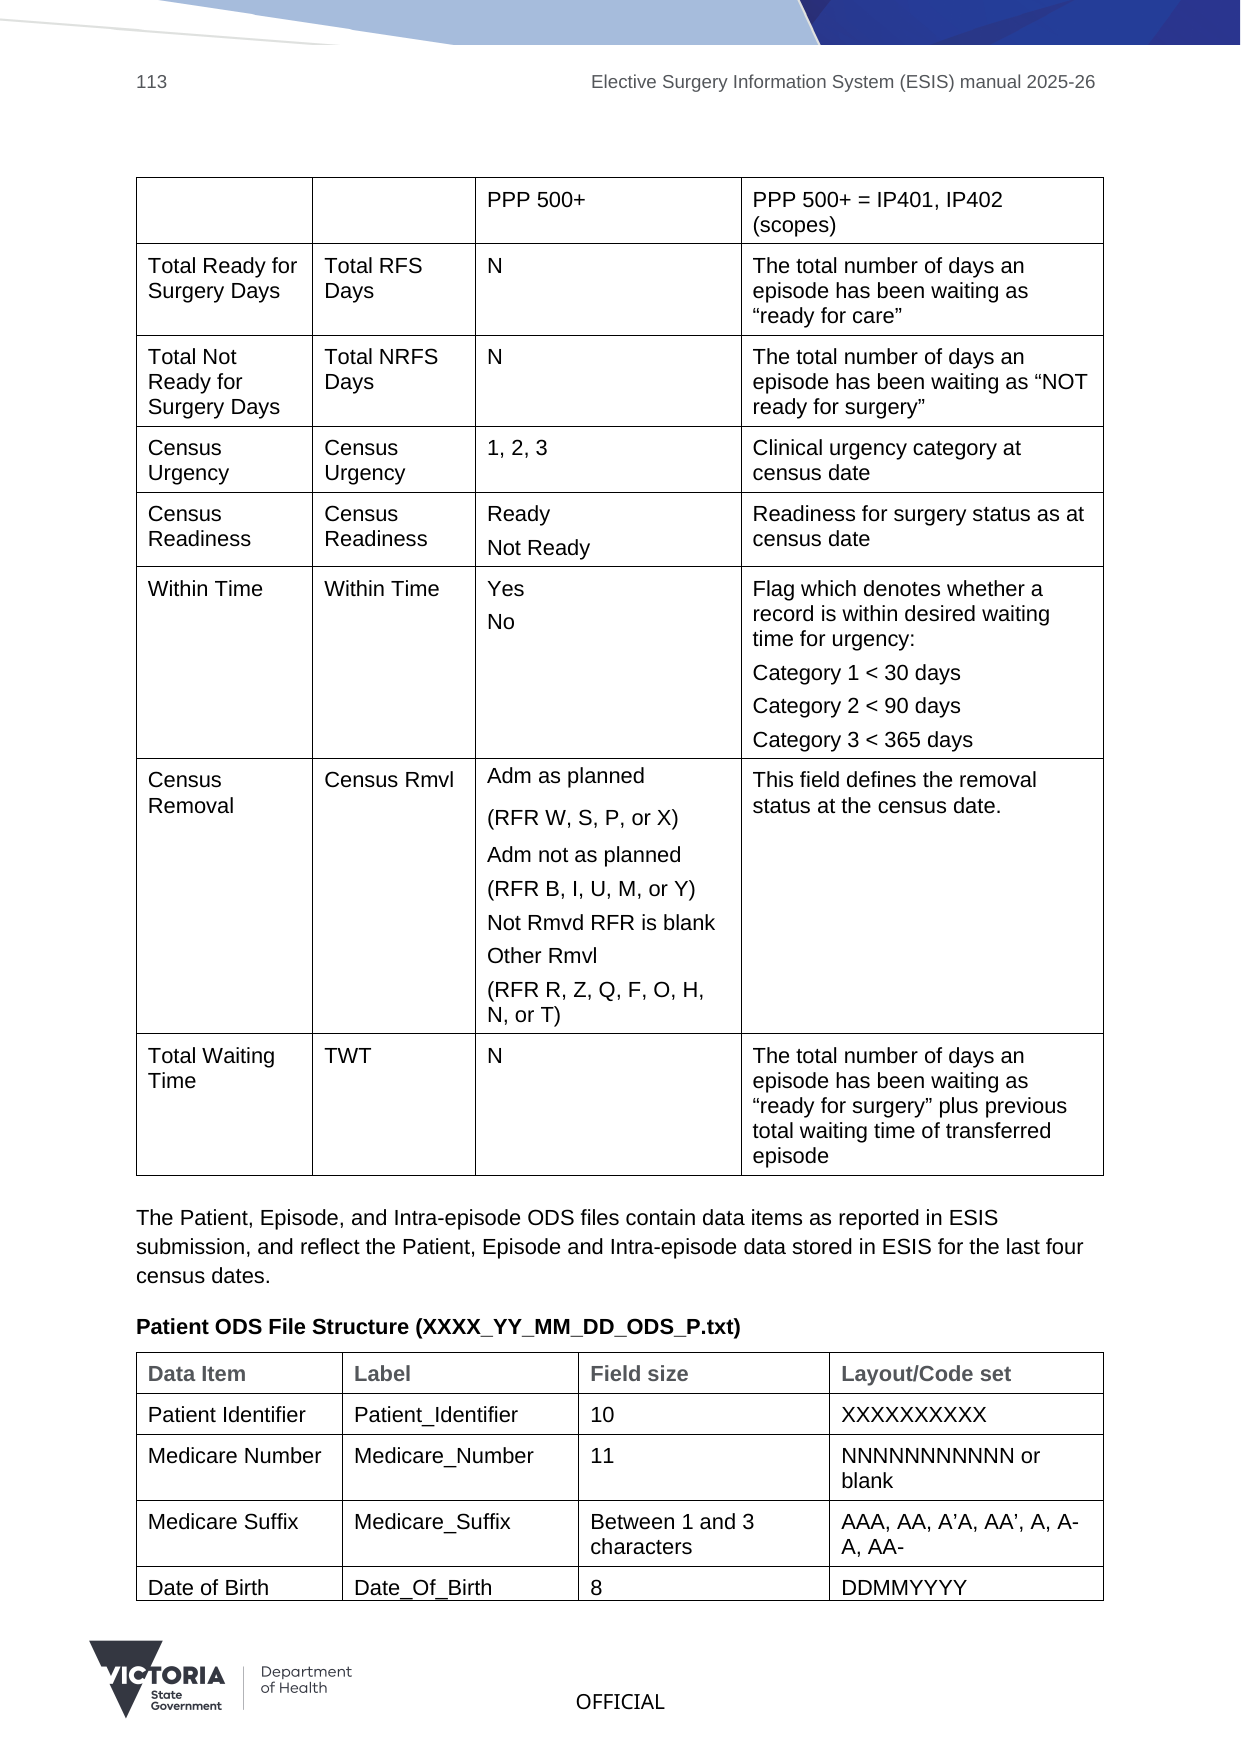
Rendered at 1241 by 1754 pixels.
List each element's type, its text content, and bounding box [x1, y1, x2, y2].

text The Patient, Episode, and Intra-episode ODS files contain data items as reported in ESIS submission, and reflect the Patient, Episode and Intra-episode data stored in ESIS for the last four census dates. [136, 1201, 1104, 1288]
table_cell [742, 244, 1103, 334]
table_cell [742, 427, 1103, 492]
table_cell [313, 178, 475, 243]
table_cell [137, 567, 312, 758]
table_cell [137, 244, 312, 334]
picture [0, 1595, 1241, 1754]
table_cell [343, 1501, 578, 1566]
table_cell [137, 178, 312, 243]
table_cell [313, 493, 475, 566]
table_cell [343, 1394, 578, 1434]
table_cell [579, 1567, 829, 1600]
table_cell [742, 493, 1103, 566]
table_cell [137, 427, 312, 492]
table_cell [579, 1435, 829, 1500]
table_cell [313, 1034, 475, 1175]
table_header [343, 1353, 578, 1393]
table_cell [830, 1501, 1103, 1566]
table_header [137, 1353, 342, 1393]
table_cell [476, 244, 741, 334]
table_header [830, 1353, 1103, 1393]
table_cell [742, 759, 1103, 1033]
picture [0, 0, 1241, 45]
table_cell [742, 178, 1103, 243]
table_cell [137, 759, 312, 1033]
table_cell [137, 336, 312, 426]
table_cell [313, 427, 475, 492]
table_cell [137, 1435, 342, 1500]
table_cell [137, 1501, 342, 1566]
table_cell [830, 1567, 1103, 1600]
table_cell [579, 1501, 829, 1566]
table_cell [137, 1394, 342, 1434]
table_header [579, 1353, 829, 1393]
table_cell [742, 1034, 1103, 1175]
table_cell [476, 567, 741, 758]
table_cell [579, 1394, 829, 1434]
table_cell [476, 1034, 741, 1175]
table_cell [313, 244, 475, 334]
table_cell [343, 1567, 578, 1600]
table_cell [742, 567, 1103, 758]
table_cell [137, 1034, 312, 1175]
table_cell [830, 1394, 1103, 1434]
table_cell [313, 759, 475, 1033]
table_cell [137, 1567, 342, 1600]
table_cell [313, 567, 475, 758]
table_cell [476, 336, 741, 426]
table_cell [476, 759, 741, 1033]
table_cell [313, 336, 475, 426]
text Patient ODS File Structure (XXXX_YY_MM_DD_ODS_P.txt) [136, 1313, 1104, 1339]
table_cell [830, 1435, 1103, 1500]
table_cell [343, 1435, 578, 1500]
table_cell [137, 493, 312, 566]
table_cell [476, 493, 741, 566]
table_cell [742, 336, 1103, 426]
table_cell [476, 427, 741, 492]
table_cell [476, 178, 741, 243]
